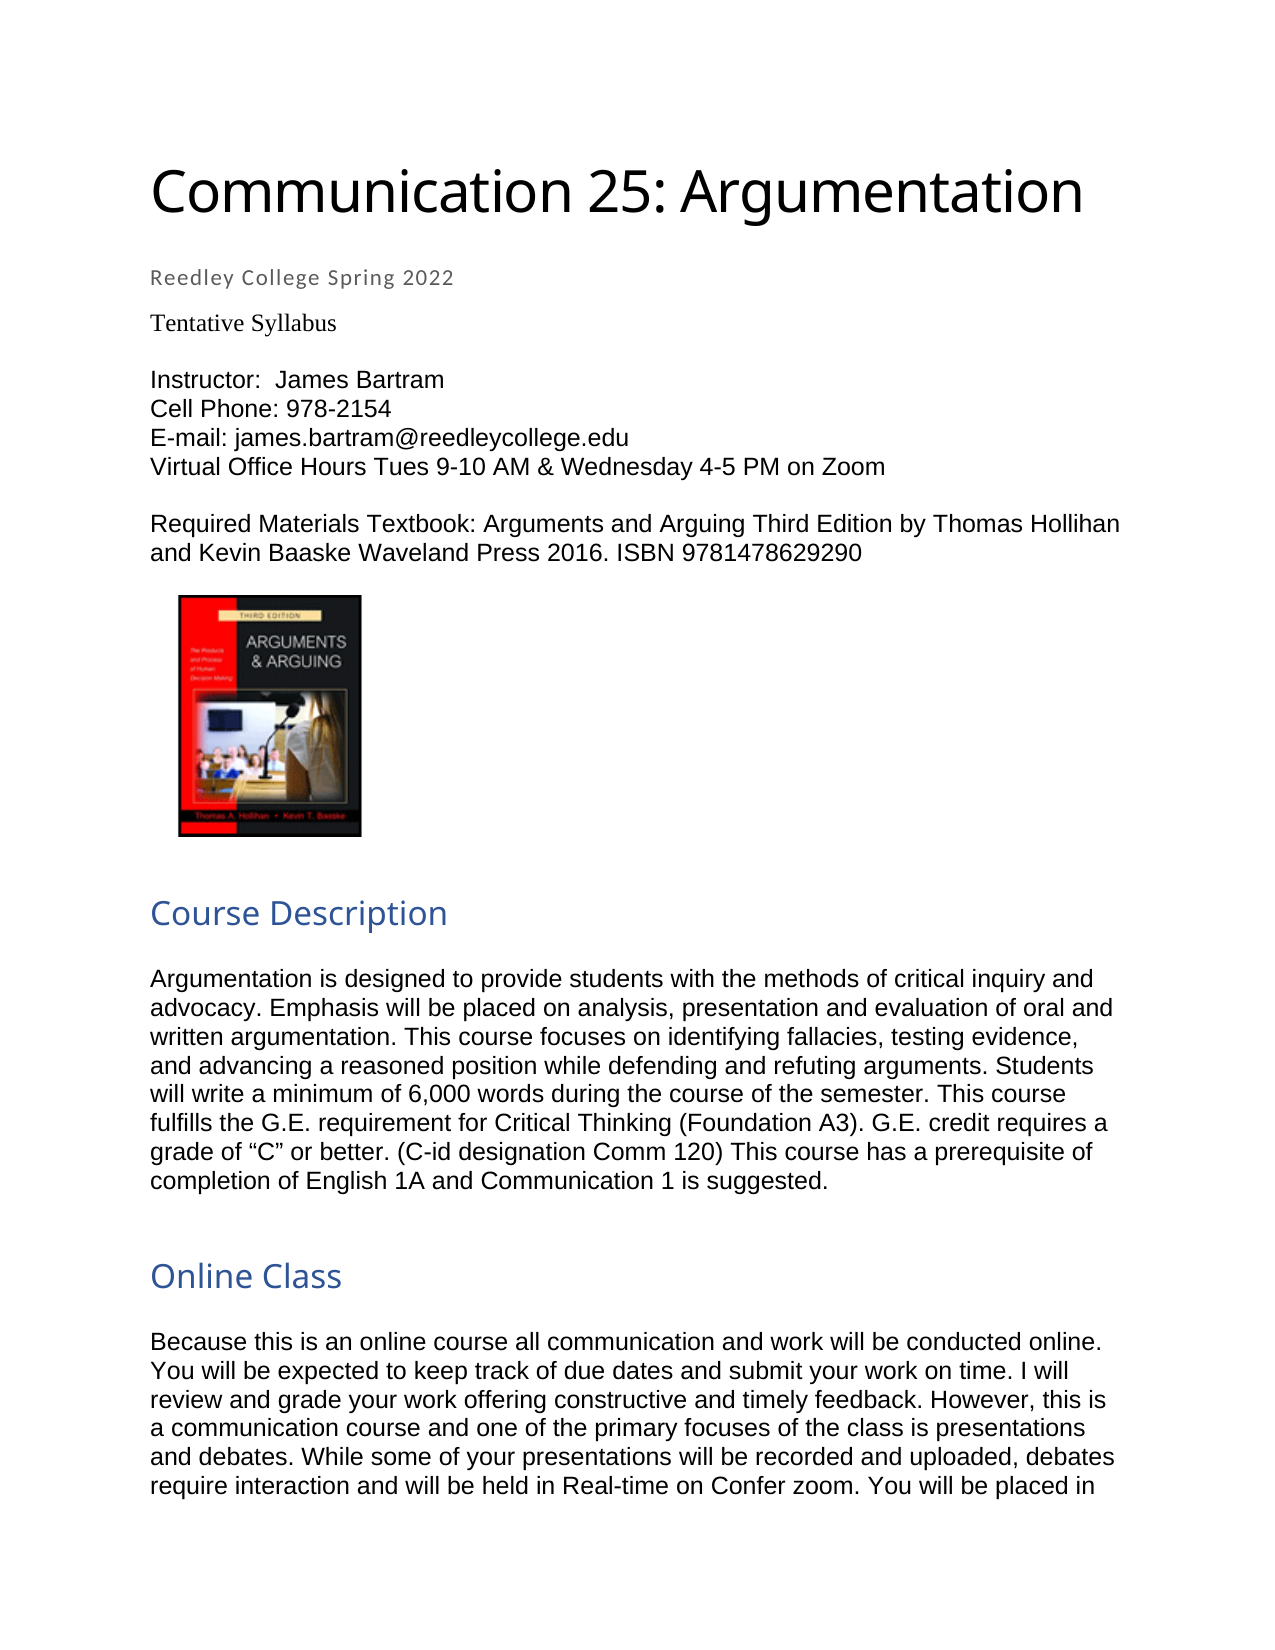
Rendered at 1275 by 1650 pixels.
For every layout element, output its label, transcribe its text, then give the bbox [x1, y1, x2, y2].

text Argumentation is designed to provide students with the methods of critical inquiry and advocacy. Emphasis will be placed on analysis, presentation and evaluation of oral and written argumentation. This course focuses on identifying fallacies, testing evidence, and advancing a reasoned position while defending and refuting arguments. Students will write a minimum of 6,000 words during the course of the semester. This course fulfills the G.E. requirement for Critical Thinking (Foundation A3). G.E. credit requires a grade of “C” or better. (C-id designation Comm 120) This course has a prerequisite of completion of English 1A and Communication 1 is suggested. [150, 964, 1125, 1194]
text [150, 1327, 1125, 1500]
text E-mail: james.bartram@reedleycollege.edu [150, 423, 1125, 451]
text Required Materials Textbook: Arguments and Arguing Third Edition by Thomas Hollihan and Kevin Baaske Waveland Press 2016. ISBN 9781478629290 [150, 509, 1125, 566]
picture [150, 595, 392, 837]
subtitle Course Description [150, 890, 1125, 936]
text Cell Phone: 978-2154 [150, 394, 1125, 423]
text Virtual Office Hours Tues 9-10 AM & Wednesday 4-5 PM on Zoom [150, 451, 1125, 480]
text Instructor: James Bartram [150, 365, 1125, 394]
title Communication 25: Argumentation [150, 150, 1125, 229]
subtitle Reedley College Spring 2022 [150, 263, 1125, 291]
subtitle Online Class [150, 1253, 1125, 1298]
text Tentative Syllabus [150, 308, 1125, 336]
